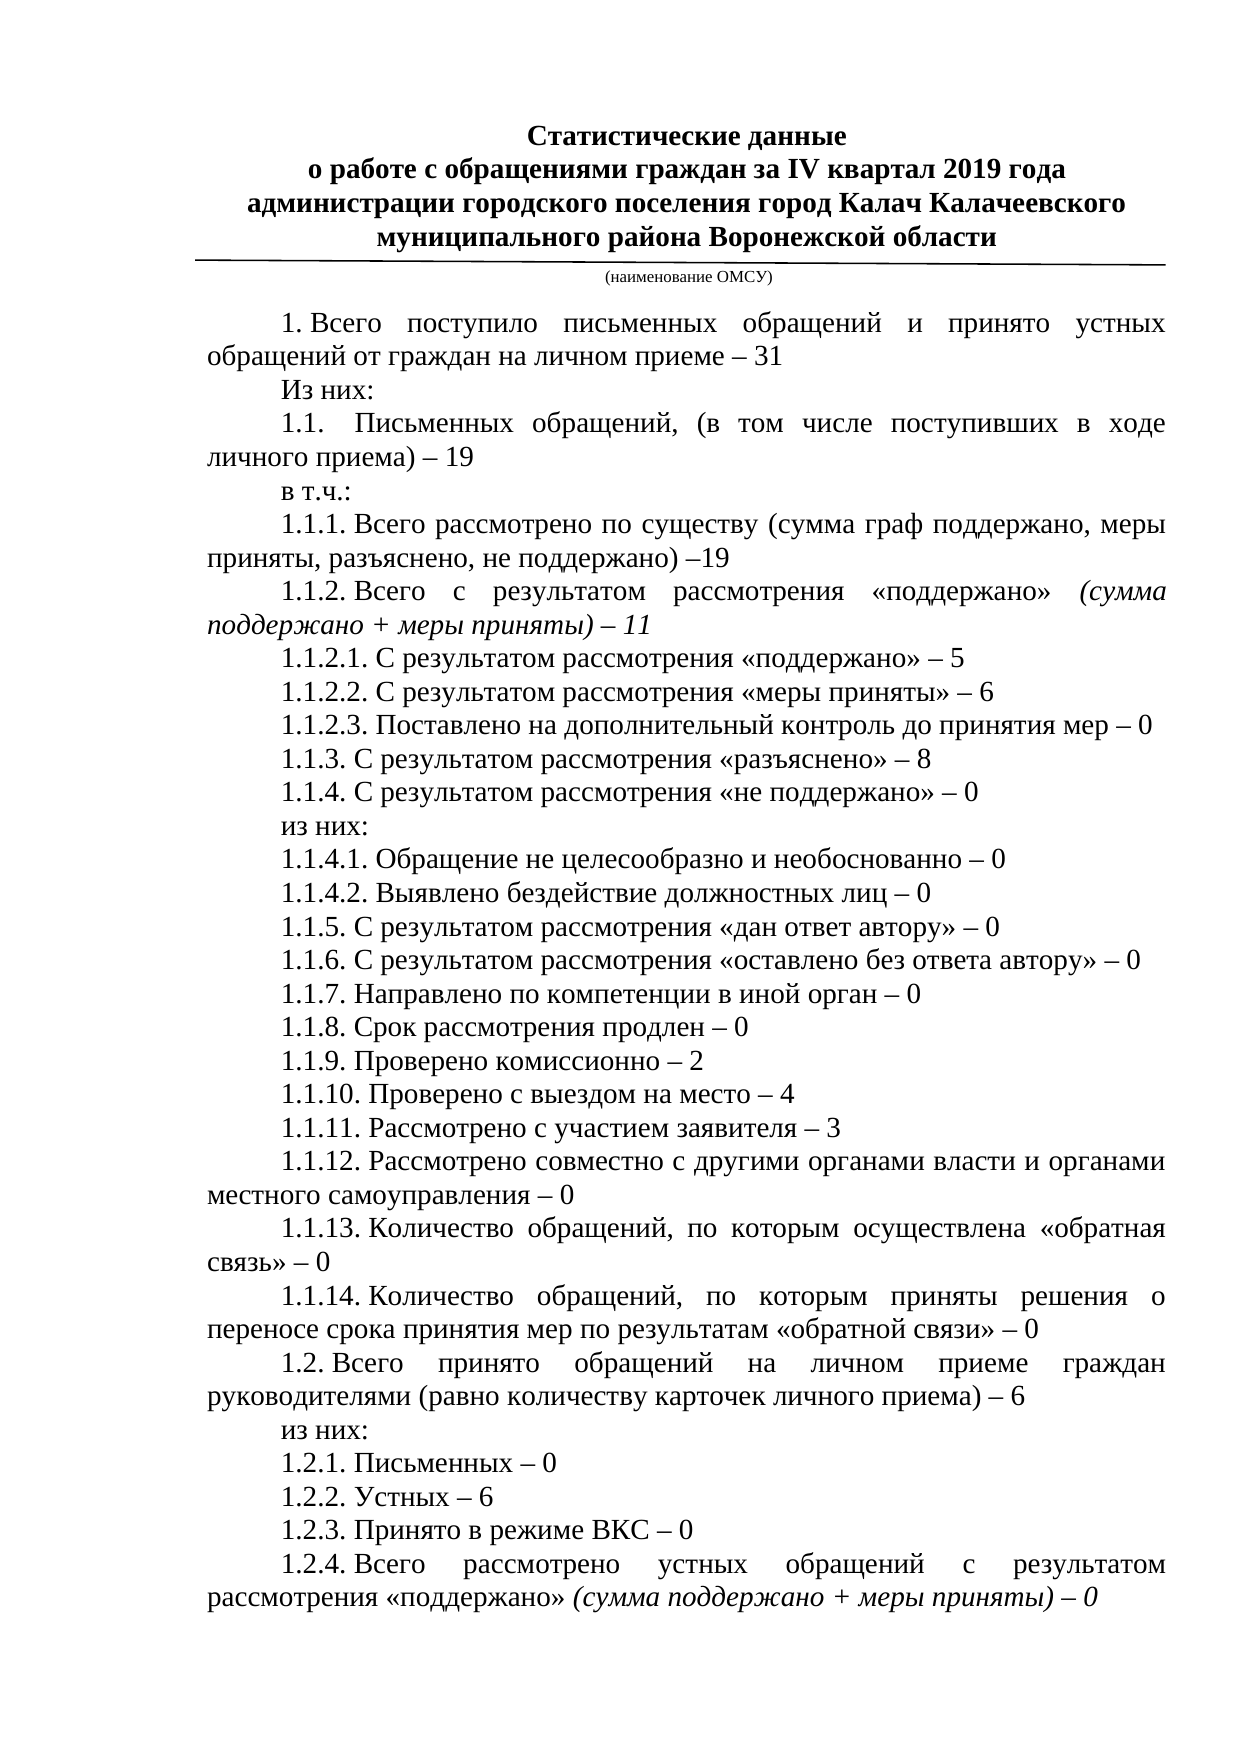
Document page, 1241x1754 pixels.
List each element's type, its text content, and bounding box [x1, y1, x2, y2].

text 1.2.4. Всего рассмотрено устных обращений с результатом рассмотрения «поддержано» (сумма поддержано + меры приняты) – 0 [207, 1546, 1167, 1613]
text о работе с обращениями граждан за IV квартал 2019 года [207, 152, 1167, 185]
text 1.2.2. Устных – 6 [207, 1479, 1167, 1512]
text 1.1.4. С результатом рассмотрения «не поддержано» – 0 [207, 774, 1167, 808]
text из них: [207, 1412, 1167, 1445]
text 1.1.2.3. Поставлено на дополнительный контроль до принятия мер – 0 [207, 707, 1167, 741]
text в т.ч.: [207, 473, 1167, 506]
text 1.1.8. Срок рассмотрения продлен – 0 [207, 1009, 1167, 1043]
text 1.1.1. Всего рассмотрено по существу (сумма граф поддержано, меры приняты, разъяснено, не поддержано) –19 [207, 506, 1167, 573]
text (наименование ОМСУ) [207, 252, 1167, 286]
text Статистические данные [207, 118, 1167, 152]
list Письменных обращений, (в том числе поступивших в ходе личного приема) – 19 [207, 406, 1167, 473]
text 1.1.5. С результатом рассмотрения «дан ответ автору» – 0 [207, 909, 1167, 942]
text 1.1.2.2. С результатом рассмотрения «меры приняты» – 6 [207, 674, 1167, 707]
text 1.1.12. Рассмотрено совместно с другими органами власти и органами местного самоуправления – 0 [207, 1143, 1167, 1211]
text 1.1.3. С результатом рассмотрения «разъяснено» – 8 [207, 741, 1167, 774]
text 1.1.11. Рассмотрено с участием заявителя – 3 [207, 1110, 1167, 1143]
text 1.1.13. Количество обращений, по которым осуществлена «обратная связь» – 0 [207, 1211, 1167, 1278]
text 1. Всего поступило письменных обращений и принято устных обращений от граждан на личном приеме – 31 [207, 305, 1167, 372]
text 1.1.14. Количество обращений, по которым приняты решения о переносе срока принятия мер по результатам «обратной связи» – 0 [207, 1278, 1167, 1345]
text 1.1.2.1. С результатом рассмотрения «поддержано» – 5 [207, 640, 1167, 674]
text 1.2.3. Принято в режиме ВКС – 0 [207, 1512, 1167, 1546]
text 1.1.7. Направлено по компетенции в иной орган – 0 [207, 976, 1167, 1009]
text Из них: [207, 372, 1167, 406]
text администрации городского поселения город Калач Калачеевского муниципального района Воронежской области [207, 185, 1167, 252]
text 1.1.4.2. Выявлено бездействие должностных лиц – 0 [207, 875, 1167, 909]
text 1.1.10. Проверено с выездом на место – 4 [207, 1076, 1167, 1110]
text 1.1.9. Проверено комиссионно – 2 [207, 1043, 1167, 1076]
text 1.1.4.1. Обращение не целесообразно и необоснованно – 0 [207, 842, 1167, 875]
text 1.1.6. С результатом рассмотрения «оставлено без ответа автору» – 0 [207, 942, 1167, 976]
text из них: [207, 808, 1167, 842]
text 1.2. Всего принято обращений на личном приеме граждан руководителями (равно количеству карточек личного приема) – 6 [207, 1345, 1167, 1412]
text 1.2.1. Письменных – 0 [207, 1445, 1167, 1479]
text 1.1.2. Всего с результатом рассмотрения «поддержано» (сумма поддержано + меры приняты) – 11 [207, 573, 1167, 640]
